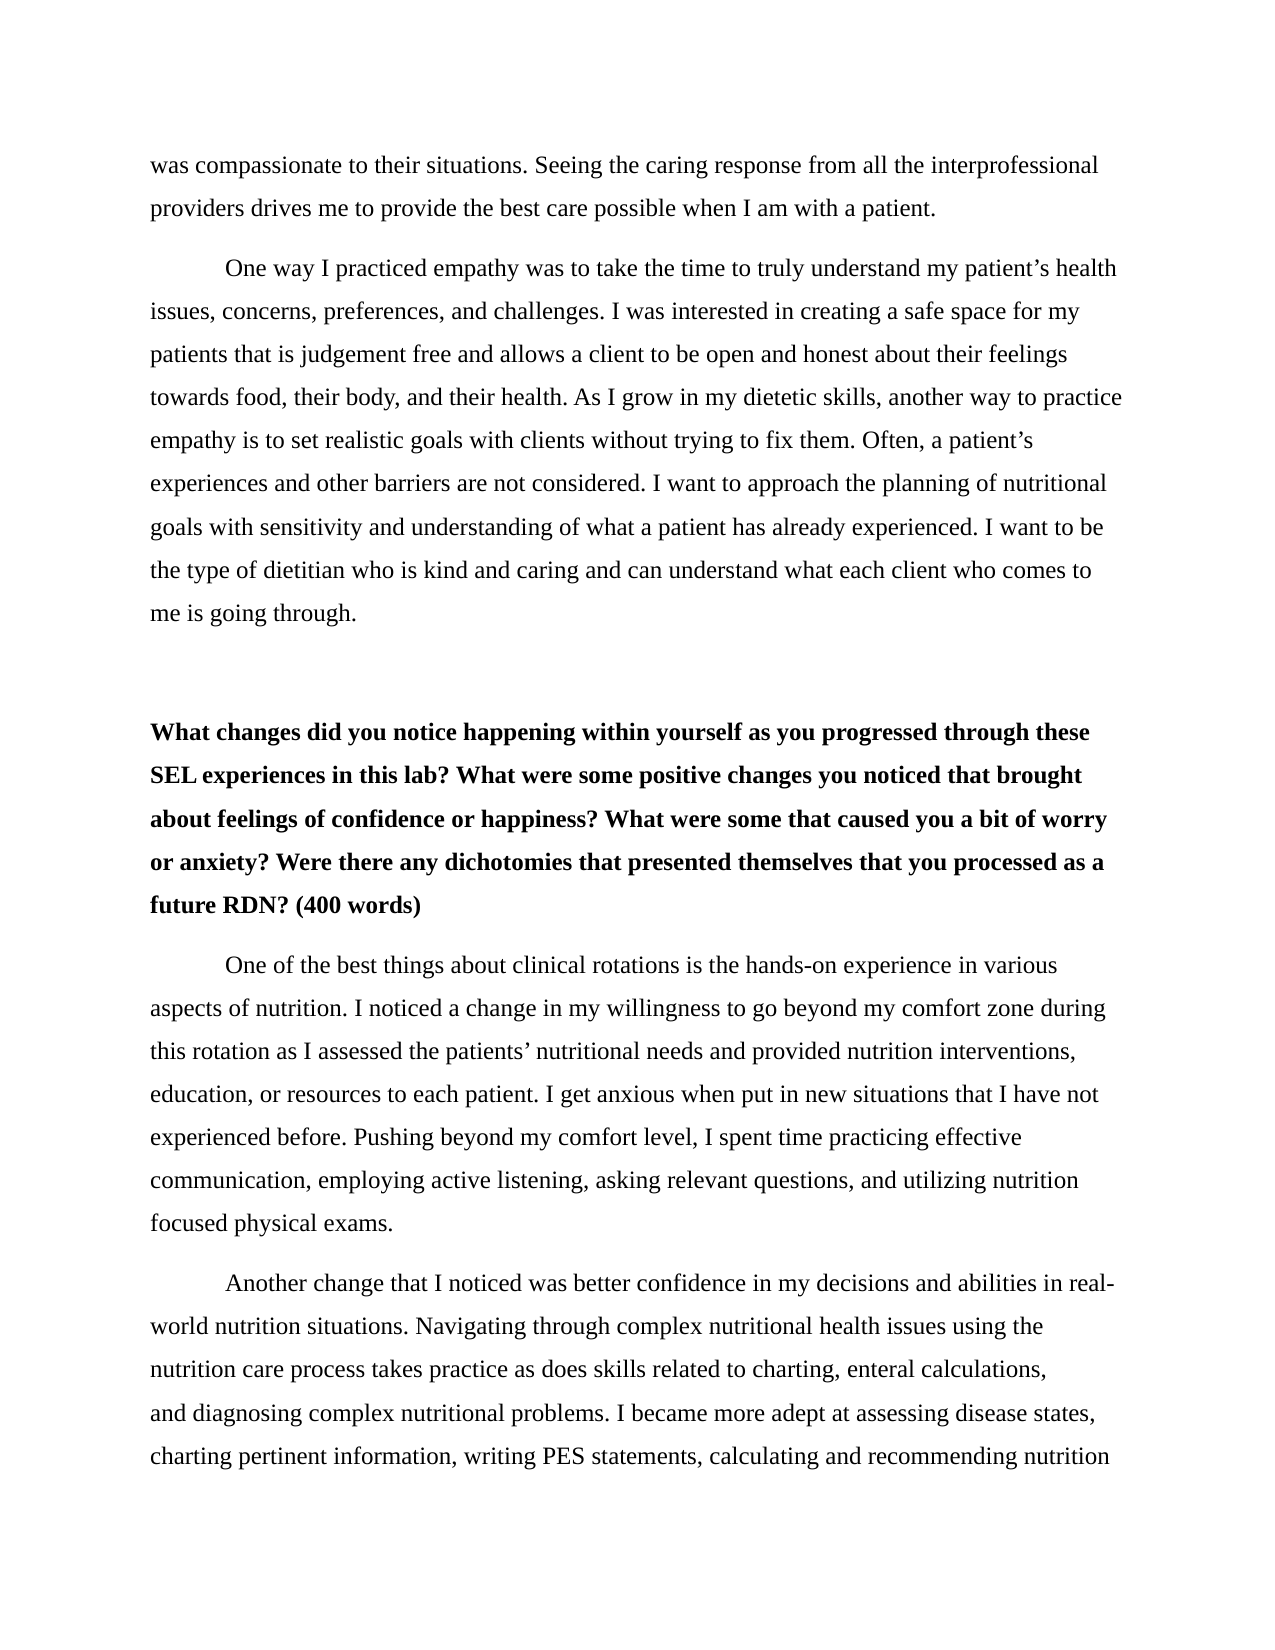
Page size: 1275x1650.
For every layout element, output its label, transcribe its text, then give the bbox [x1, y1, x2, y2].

text What changes did you notice happening within yourself as you progressed through these SEL experiences in this lab? What were some positive changes you noticed that brought about feelings of confidence or happiness? What were some that caused you a bit of worry or anxiety? Were there any dichotomies that presented themselves that you processed as a future RDN? (400 words) [150, 717, 1125, 919]
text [150, 150, 1125, 222]
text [150, 1268, 1125, 1469]
text One of the best things about clinical rotations is the hands-on experience in various aspects of nutrition. I noticed a change in my willingness to go beyond my comfort zone during this rotation as I assessed the patients’ nutritional needs and provided nutrition interventions, education, or resources to each patient. I get anxious when put in new situations that I have not experienced before. Pushing beyond my comfort level, I spent time practicing effective communication, employing active listening, asking relevant questions, and utilizing nutrition focused physical exams. [150, 950, 1125, 1237]
text One way I practiced empathy was to take the time to truly understand my patient’s health issues, concerns, preferences, and challenges. I was interested in creating a safe space for my patients that is judgement free and allows a client to be open and honest about their feelings towards food, their body, and their health. As I grow in my dietetic skills, another way to practice empathy is to set realistic goals with clients without trying to fix them. Often, a patient’s experiences and other barriers are not considered. I want to approach the planning of nutritional goals with sensitivity and understanding of what a patient has already experienced. I want to be the type of dietitian who is kind and caring and can understand what each client who comes to me is going through. [150, 253, 1125, 627]
